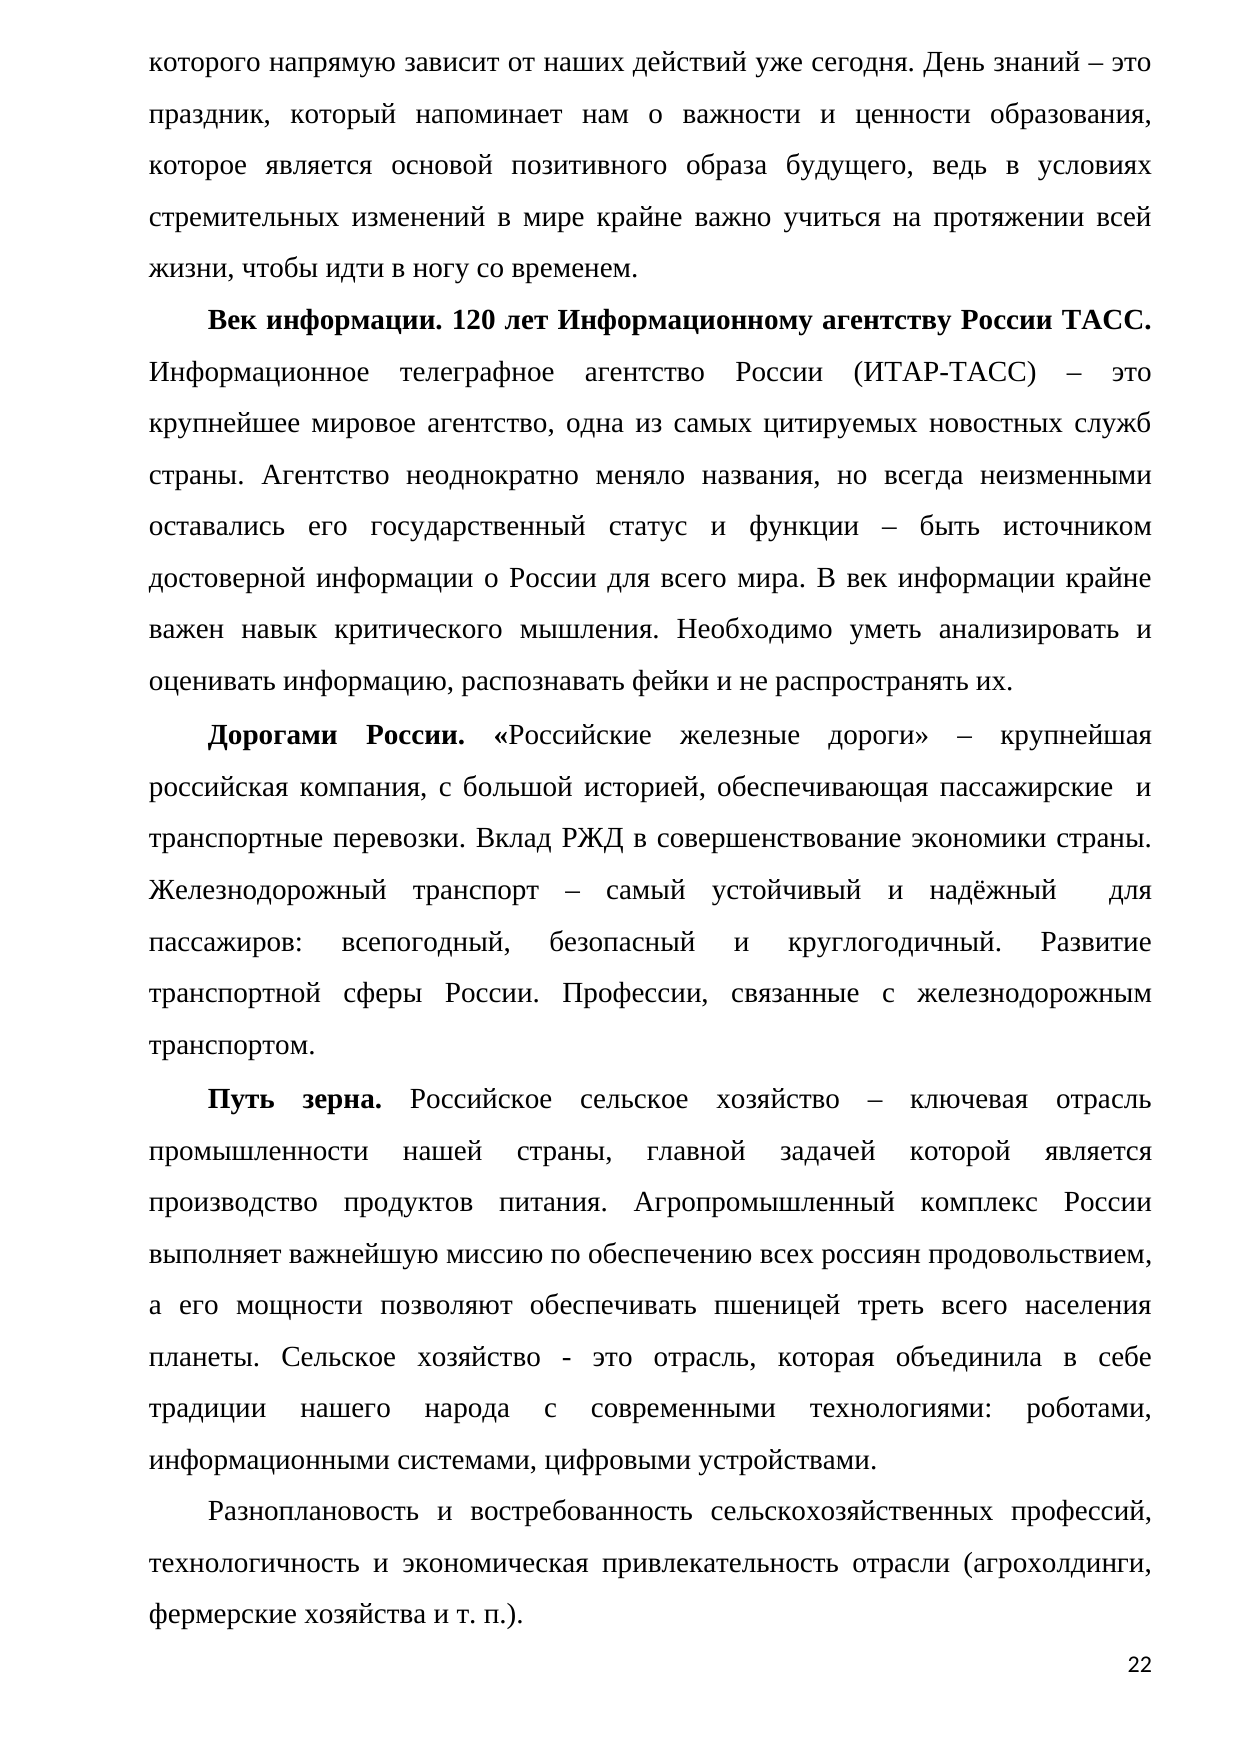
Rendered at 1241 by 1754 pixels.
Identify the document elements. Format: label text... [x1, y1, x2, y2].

text Век информации. 120 лет Информационному агентству России ТАСС. Информационное телеграфное агентство России (ИТАР-ТАСС) – это крупнейшее мировое агентство, одна из самых цитируемых новостных служб страны. Агентство неоднократно меняло названия, но всегда неизменными оставались его государственный статус и функции – быть источником достоверной информации о России для всего мира. В век информации крайне важен навык критического мышления. Необходимо уметь анализировать и оценивать информацию, распознавать фейки и не распространять их. [149, 302, 1153, 697]
text Разноплановость и востребованность сельскохозяйственных профессий, технологичность и экономическая привлекательность отрасли (агрохолдинги, фермерские хозяйства и т. п.). [149, 1493, 1153, 1630]
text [149, 44, 1153, 284]
text Дорогами России. «Российские железные дороги» – крупнейшая российская компания, с большой историей, обеспечивающая пассажирские и транспортные перевозки. Вклад РЖД в совершенствование экономики страны. Железнодорожный транспорт – самый устойчивый и надёжный для пассажиров: всепогодный, безопасный и круглогодичный. Развитие транспортной сферы России. Профессии, связанные с железнодорожным транспортом. [149, 717, 1153, 1060]
text Путь зерна. Российское сельское хозяйство – ключевая отрасль промышленности нашей страны, главной задачей которой является производство продуктов питания. Агропромышленный комплекс России выполняет важнейшую миссию по обеспечению всех россиян продовольствием, а его мощности позволяют обеспечивать пшеницей треть всего населения планеты. Сельское хозяйство - это отрасль, которая объединила в себе традиции нашего народа с современными технологиями: роботами, информационными системами, цифровыми устройствами. [149, 1081, 1153, 1476]
